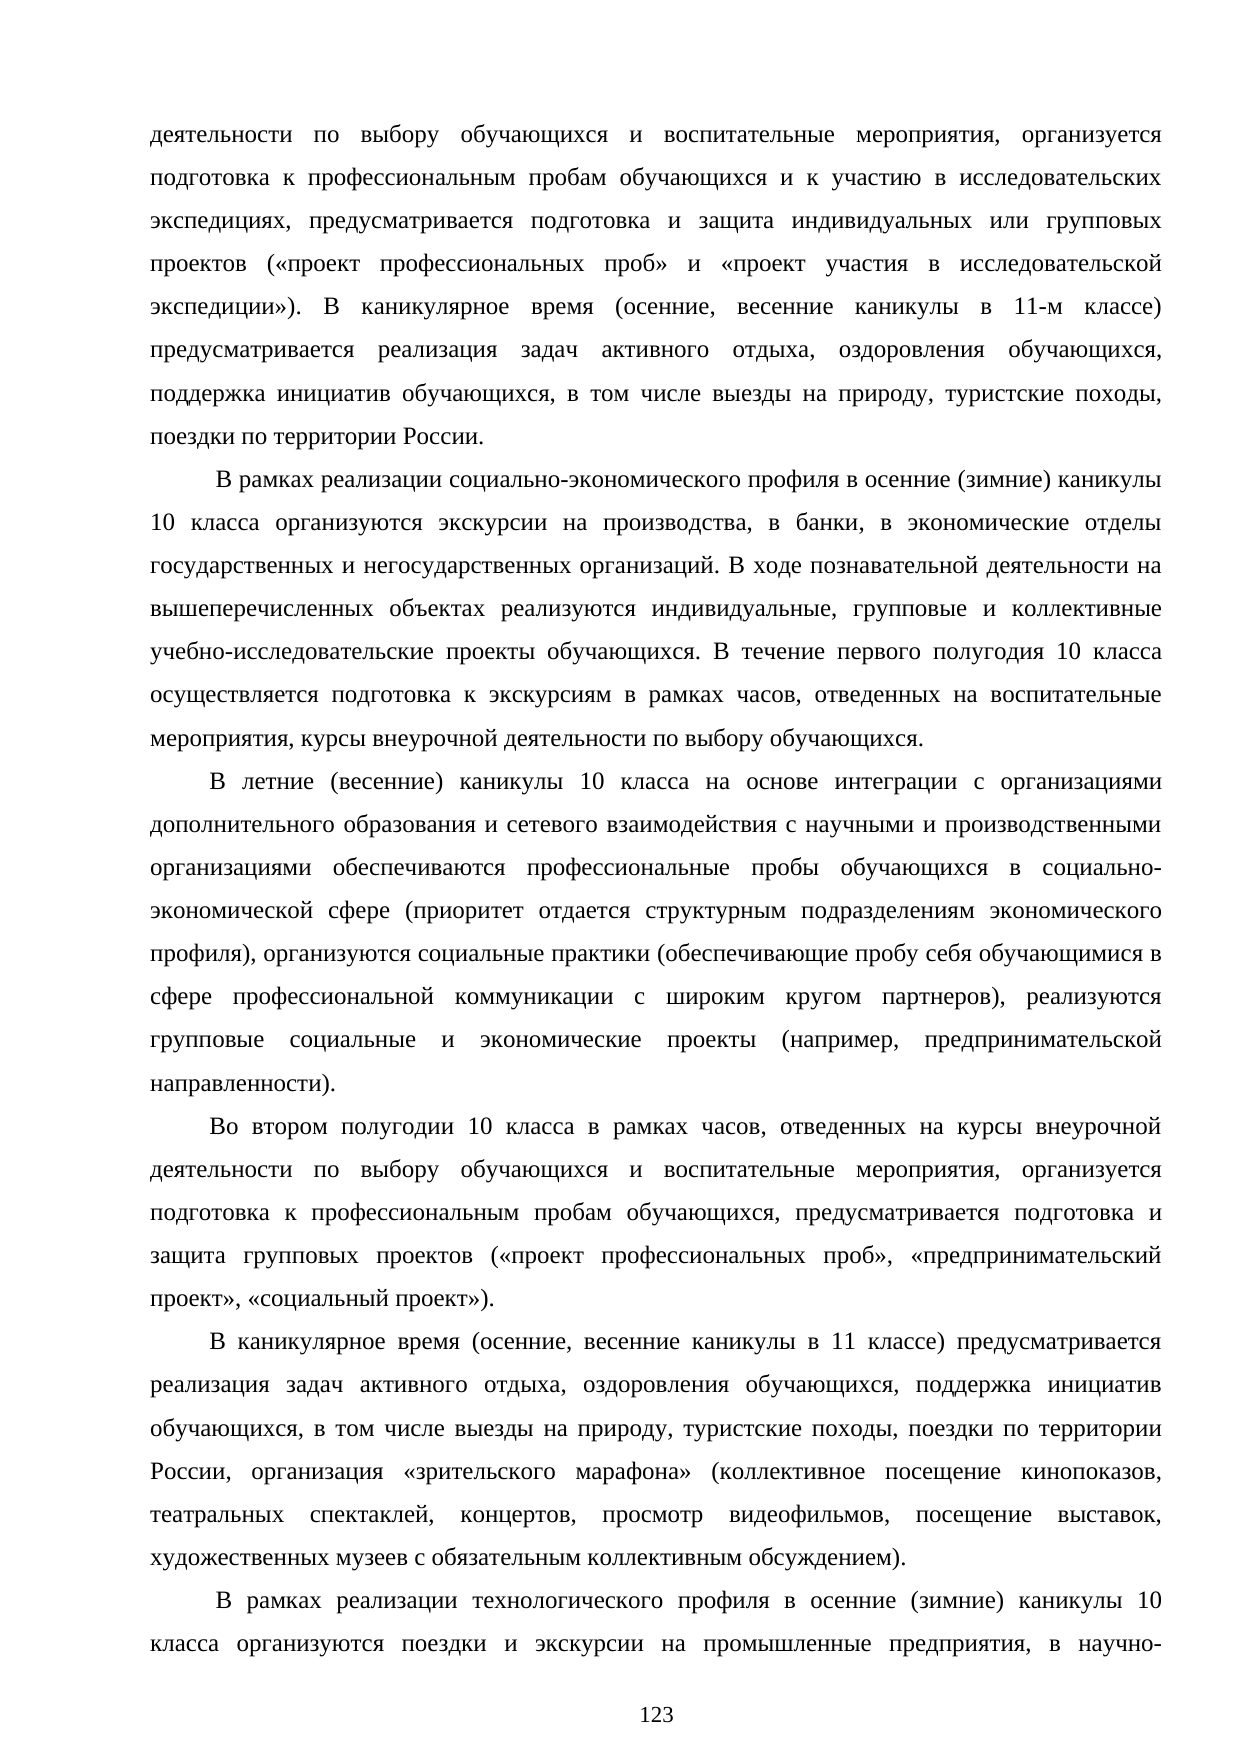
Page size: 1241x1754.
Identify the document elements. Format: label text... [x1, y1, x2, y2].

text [150, 1585, 1163, 1657]
text В рамках реализации социально-экономического профиля в осенние (зимние) каникулы 10 класса организуются экскурсии на производства, в банки, в экономические отделы государственных и негосударственных организаций. В ходе познавательной деятельности на вышеперечисленных объектах реализуются индивидуальные, групповые и коллективные учебно-исследовательские проекты обучающихся. В течение первого полугодия 10 класса осуществляется подготовка к экскурсиям в рамках часов, отведенных на воспитательные мероприятия, курсы внеурочной деятельности по выбору обучающихся. [150, 464, 1163, 751]
text В летние (весенние) каникулы 10 класса на основе интеграции с организациями дополнительного образования и сетевого взаимодействия с научными и производственными организациями обеспечиваются профессиональные пробы обучающихся в социально-экономической сфере (приоритет отдается структурным подразделениям экономического профиля), организуются социальные практики (обеспечивающие пробу себя обучающимися в сфере профессиональной коммуникации с широким кругом партнеров), реализуются групповые социальные и экономические проекты (например, предпринимательской направленности). [150, 766, 1163, 1096]
text В каникулярное время (осенние, весенние каникулы в 11 классе) предусматривается реализация задач активного отдыха, оздоровления обучающихся, поддержка инициатив обучающихся, в том числе выезды на природу, туристские походы, поездки по территории России, организация «зрительского марафона» (коллективное посещение кинопоказов, театральных спектаклей, концертов, просмотр видеофильмов, посещение выставок, художественных музеев с обязательным коллективным обсуждением). [150, 1326, 1163, 1571]
text Во втором полугодии 10 класса в рамках часов, отведенных на курсы внеурочной деятельности по выбору обучающихся и воспитательные мероприятия, организуется подготовка к профессиональным пробам обучающихся, предусматривается подготовка и защита групповых проектов («проект профессиональных проб», «предпринимательский проект», «социальный проект»). [150, 1111, 1163, 1312]
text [150, 119, 1163, 449]
